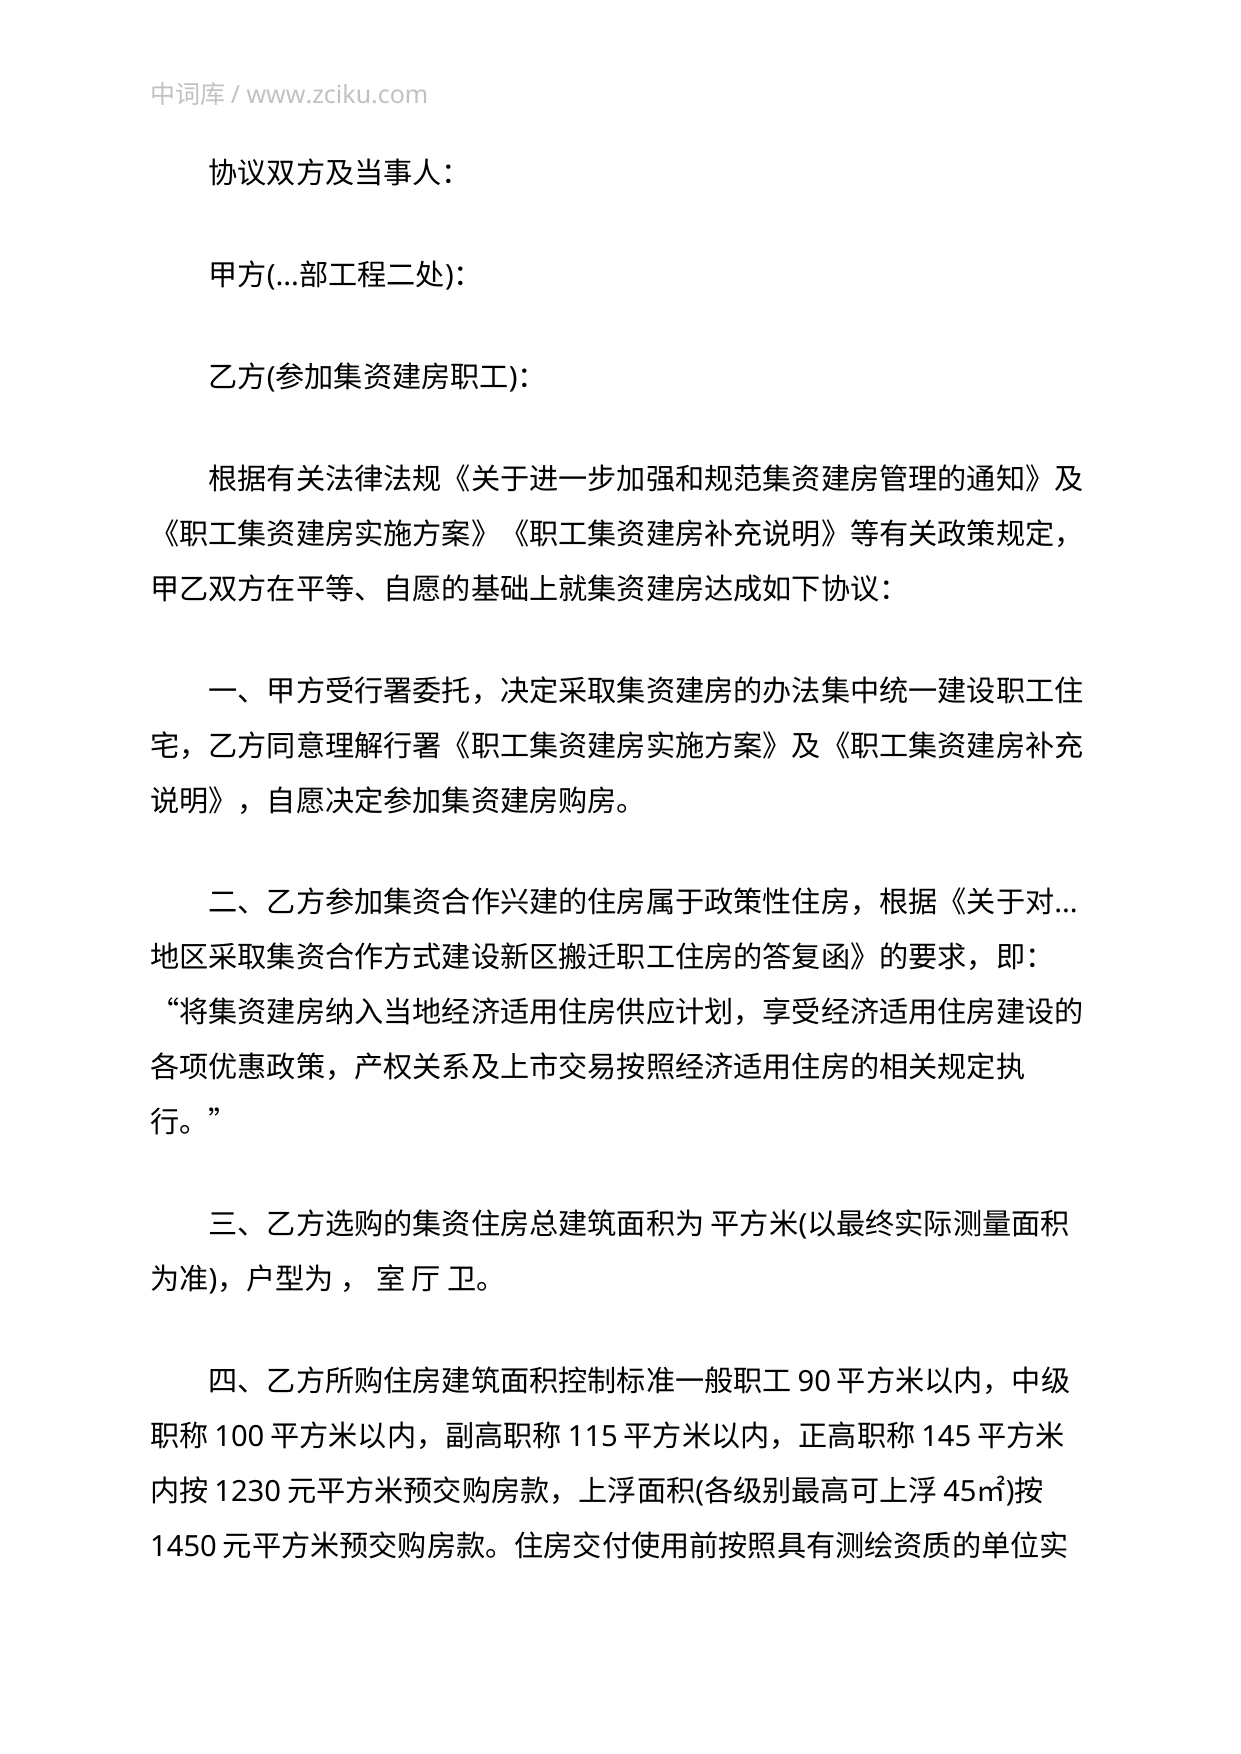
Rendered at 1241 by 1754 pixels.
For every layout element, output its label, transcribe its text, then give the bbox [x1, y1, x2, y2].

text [150, 1357, 1090, 1565]
text 一、甲方受行署委托，决定采取集资建房的办法集中统一建设职工住宅，乙方同意理解行署《职工集资建房实施方案》及《职工集资建房补充说明》，自愿决定参加集资建房购房。 [150, 667, 1090, 819]
text 二、乙方参加集资合作兴建的住房属于政策性住房，根据《关于对...地区采取集资合作方式建设新区搬迁职工住房的答复函》的要求，即：“将集资建房纳入当地经济适用住房供应计划，享受经济适用住房建设的各项优惠政策，产权关系及上市交易按照经济适用住房的相关规定执行。” [150, 879, 1090, 1141]
text 乙方(参加集资建房职工)： [150, 354, 1090, 396]
text 根据有关法律法规《关于进一步加强和规范集资建房管理的通知》及《职工集资建房实施方案》《职工集资建房补充说明》等有关政策规定，甲乙双方在平等、自愿的基础上就集资建房达成如下协议： [150, 456, 1090, 608]
text 甲方(...部工程二处)： [150, 252, 1090, 294]
text 协议双方及当事人： [150, 150, 1090, 192]
text 三、乙方选购的集资住房总建筑面积为 平方米(以最终实际测量面积为准)，户型为 ， 室 厅 卫。 [150, 1200, 1090, 1298]
